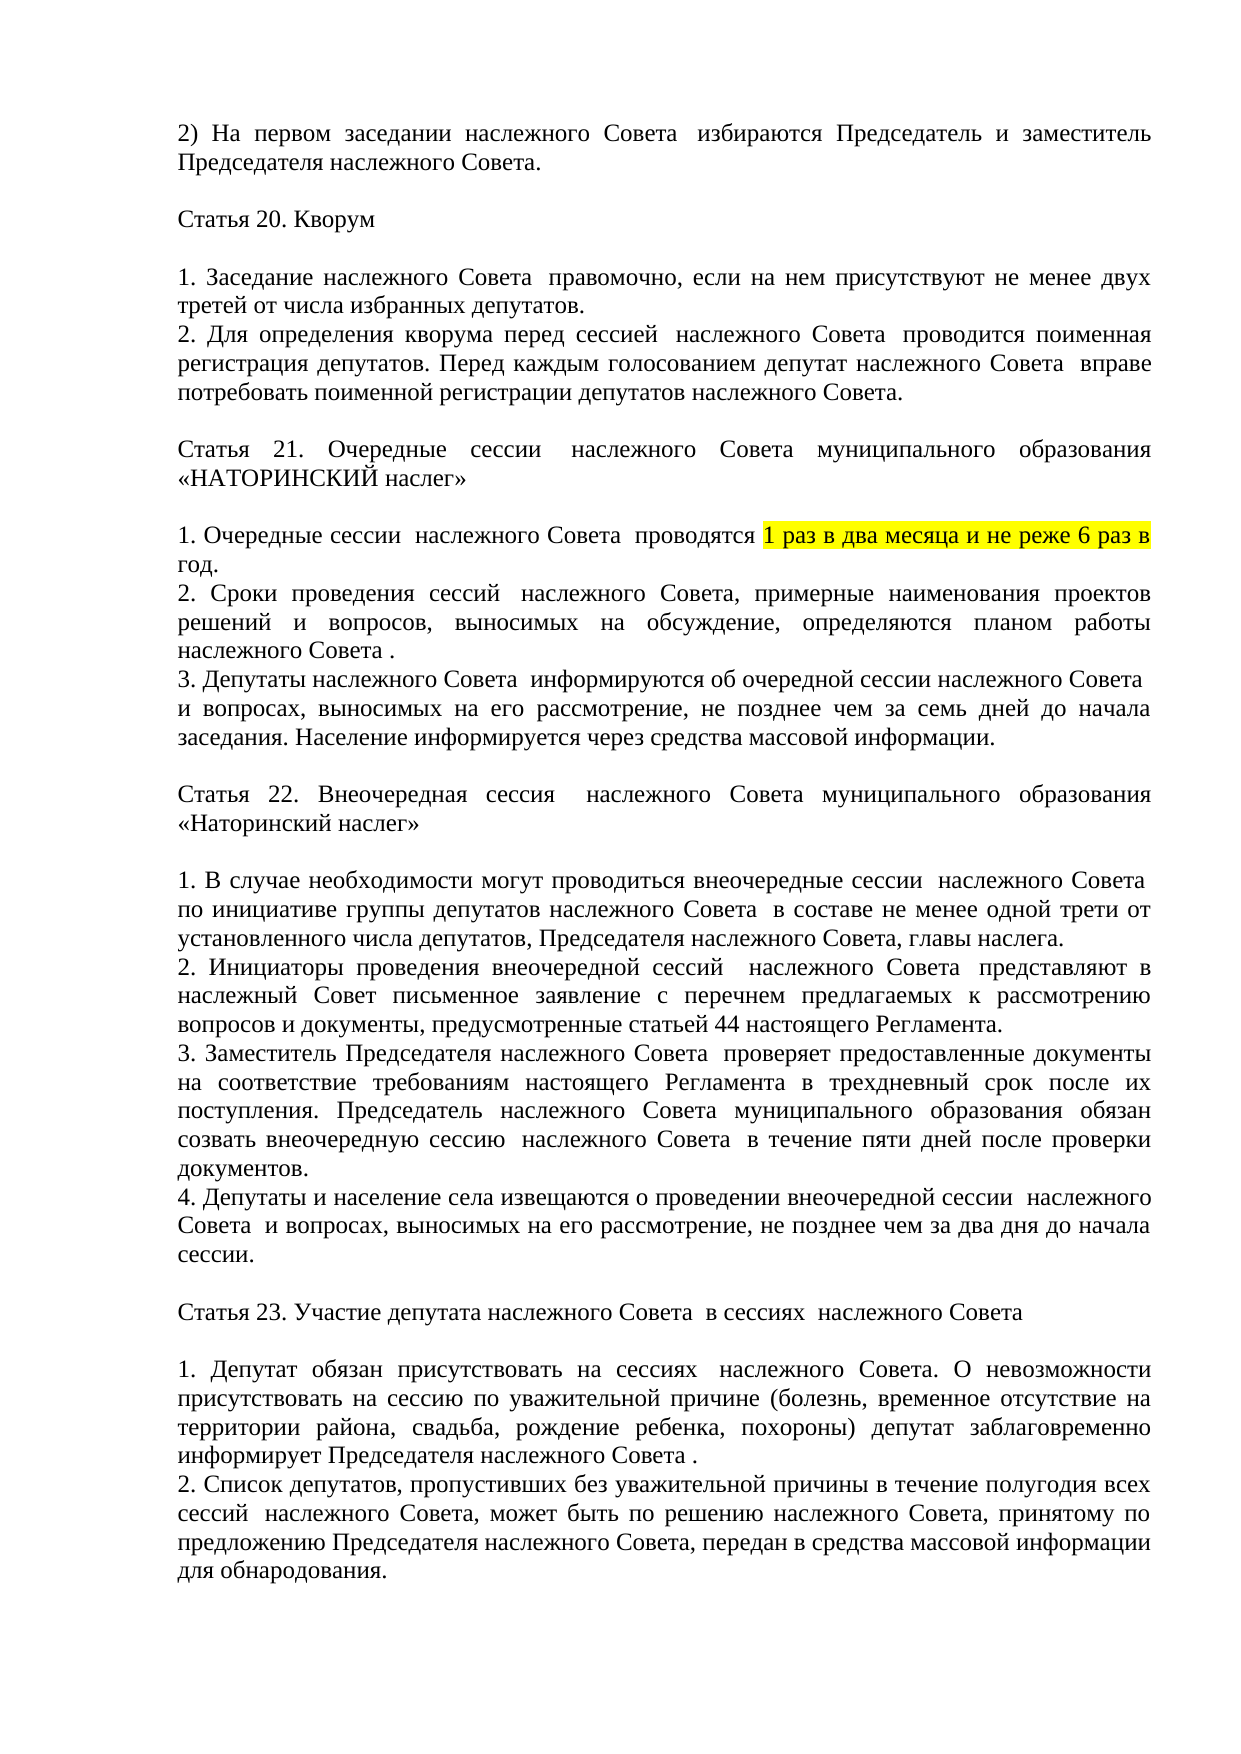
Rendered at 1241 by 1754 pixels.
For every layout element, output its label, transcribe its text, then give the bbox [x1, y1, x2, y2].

text 3. Депутаты наслежного Совета информируются об очередной сессии наслежного Совета и вопросах, выносимых на его рассмотрение, не позднее чем за семь дней до начала заседания. Население информируется через средства массовой информации. [177, 664, 1152, 751]
text 1. Заседание наслежного Совета правомочно, если на нем присутствуют не менее двух третей от числа избранных депутатов. [177, 262, 1152, 319]
text 1. В случае необходимости могут проводиться внеочередные сессии наслежного Совета по инициативе группы депутатов наслежного Совета в составе не менее одной трети от установленного числа депутатов, Председателя наслежного Совета, главы наслега. [177, 866, 1152, 952]
text 2. Для определения кворума перед сессией наслежного Совета проводится поименная регистрация депутатов. Перед каждым голосованием депутат наслежного Совета вправе потребовать поименной регистрации депутатов наслежного Совета. [177, 319, 1152, 406]
text 1. Очередные сессии наслежного Совета проводятся 1 раз в два месяца и не реже 6 раз в год. [177, 521, 1152, 578]
text 4. Депутаты и население села извещаются о проведении внеочередной сессии наслежного Совета и вопросах, выносимых на его рассмотрение, не позднее чем за два дня до начала сессии. [177, 1182, 1152, 1268]
text 3. Заместитель Председателя наслежного Совета проверяет предоставленные документы на соответствие требованиям настоящего Регламента в трехдневный срок после их поступления. Председатель наслежного Совета муниципального образования обязан созвать внеочередную сессию наслежного Совета в течение пяти дней после проверки документов. [177, 1038, 1152, 1182]
text Статья 23. Участие депутата наслежного Совета в сессиях наслежного Совета [177, 1297, 1152, 1326]
text 2. Инициаторы проведения внеочередной сессий наслежного Совета представляют в наслежный Совет письменное заявление с перечнем предлагаемых к рассмотрению вопросов и документы, предусмотренные статьей 44 настоящего Регламента. [177, 952, 1152, 1038]
text 1. Депутат обязан присутствовать на сессиях наслежного Совета. О невозможности присутствовать на сессию по уважительной причине (болезнь, временное отсутствие на территории района, свадьба, рождение ребенка, похороны) депутат заблаговременно информирует Председателя наслежного Совета . [177, 1354, 1152, 1469]
text Статья 20. Кворум [177, 204, 1152, 233]
text 2. Список депутатов, пропустивших без уважительной причины в течение полугодия всех сессий наслежного Совета, может быть по решению наслежного Совета, принятому по предложению Председателя наслежного Совета, передан в средства массовой информации для обнародования. [177, 1469, 1152, 1584]
text Статья 22. Внеочередная сессия наслежного Совета муниципального образования «Наторинский наслег» [177, 779, 1152, 837]
text 2. Сроки проведения сессий наслежного Совета, примерные наименования проектов решений и вопросов, выносимых на обсуждение, определяются планом работы наслежного Совета . [177, 578, 1152, 664]
text 2) На первом заседании наслежного Совета избираются Председатель и заместитель Председателя наслежного Совета. [177, 118, 1152, 176]
text Статья 21. Очередные сессии наслежного Совета муниципального образования «НАТОРИНСКИЙ наслег» [177, 434, 1152, 492]
